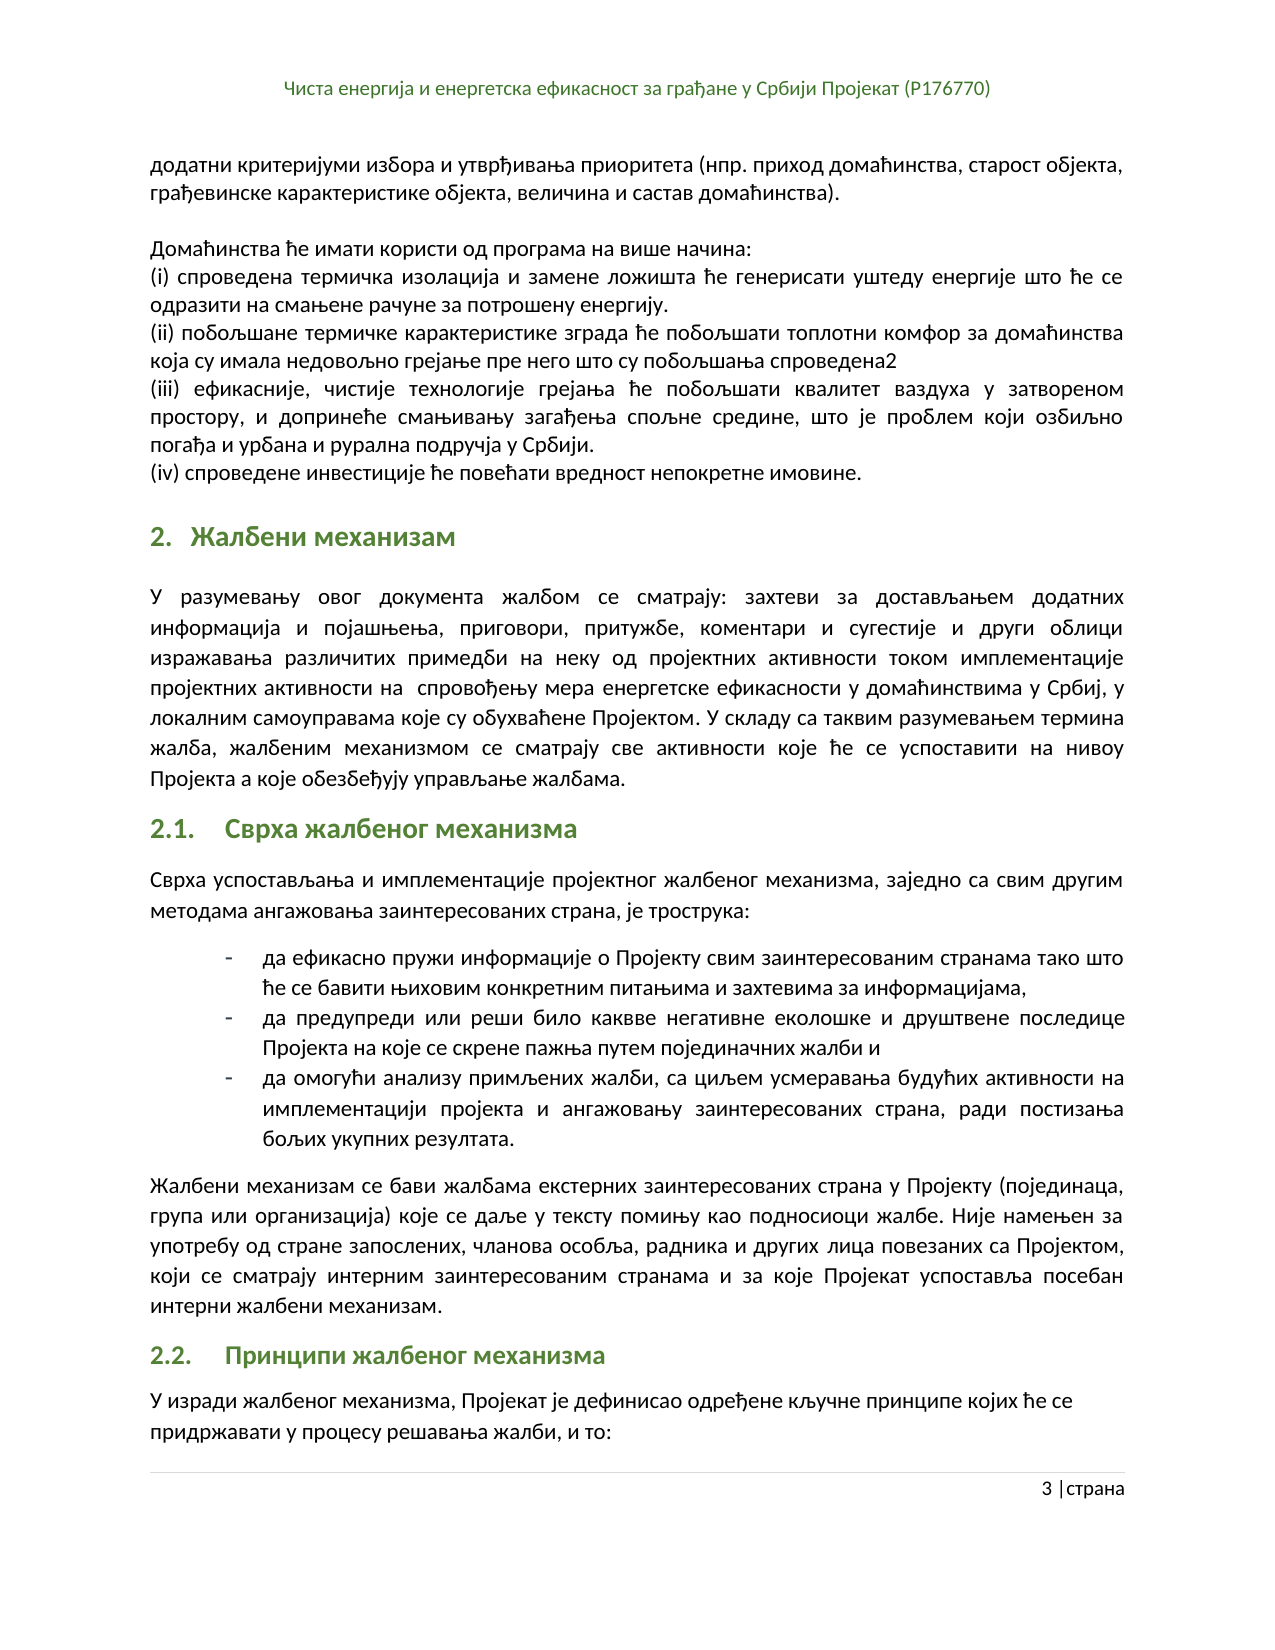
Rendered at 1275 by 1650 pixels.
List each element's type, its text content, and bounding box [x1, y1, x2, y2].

subtitle 2.2. Принципи жалбеног механизма [150, 1338, 1125, 1372]
text Домаћинства ће имати користи од програма на више начина: [150, 234, 1125, 262]
text 2.1. Сврха жалбеног механизма [150, 811, 1125, 846]
subtitle Жалбени механизам [150, 518, 1125, 553]
text (ii) побољшане термичке карактеристике зграда ће побољшати топлотни комфор за домаћинства која су имала недовољно грејање пре него што су побољшања спроведена2 [150, 318, 1125, 374]
text Жалбени механизам се бави жалбама екстерних заинтересованих страна у Пројекту (појединаца, група или организација) које се даље у тексту помињу као подносиоци жалбе. Није намењен за употребу од стране запослених, чланова особља, радника и других лица повезаних са Пројектом, који се сматрају интерним заинтересованим странама и за које Пројекат успоставља посебан интерни жалбени механизам. [150, 1171, 1125, 1320]
text (iv) спроведене инвестиције ће повећати вредност непокретне имовине. [150, 458, 1125, 486]
text (i) спроведена термичка изолација и замене ложишта ће генерисати уштеду енергије што ће се одразити на смањене рачуне за потрошену енергију. [150, 262, 1125, 318]
text У изради жалбеног механизма, Пројекат је дефинисао одређене кључне принципе којих ће се придржавати у процесу решавања жалби, и то: [150, 1387, 1125, 1445]
list да ефикасно пружи информације о Пројекту свим заинтересованим странама тако што ће се бавити њиховим конкретним питањима и захтевима за информацијама, [225, 943, 1125, 1001]
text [150, 150, 1125, 206]
text Сврха успостављања и имплементације пројектног жалбеног механизма, заједно са свим другим методама ангажовања заинтересованих страна, је трострука: [150, 866, 1125, 924]
list да омогући анализу примљених жалби, са циљем усмеравања будућих активности на имплементацији пројекта и ангажовању заинтересованих страна, ради постизања бољих укупних резултата. [225, 1063, 1125, 1152]
text У разумевању овог документа жалбом се сматрају: захтеви за достављањем додатних информација и појашњења, приговори, притужбе, коментари и сугестије и други облици изражавања различитих примедби на неку од пројектних активности током имплементације пројектних активности на спровођењу мера енергетске ефикасности у домаћинствима у Србиј, у локалним самоуправама које су обухваћене Пројектом. У складу са таквим разумевањем термина жалба, жалбеним механизмом се сматрају све активности које ће се успоставити на нивоу Пројекта а које обезбеђују управљање жалбама. [150, 582, 1125, 792]
list да предупреди или реши било каквве негативне еколошке и друштвене последице Пројекта на које се скрене пажња путем појединачних жалби и [225, 1003, 1125, 1061]
text (iii) ефикасније, чистије технологије грејања ће побољшати квалитет ваздуха у затвореном простору, и допринеће смањивању загађења спољне средине, што је проблем који озбиљно погађа и урбана и рурална подручја у Србији. [150, 374, 1125, 458]
